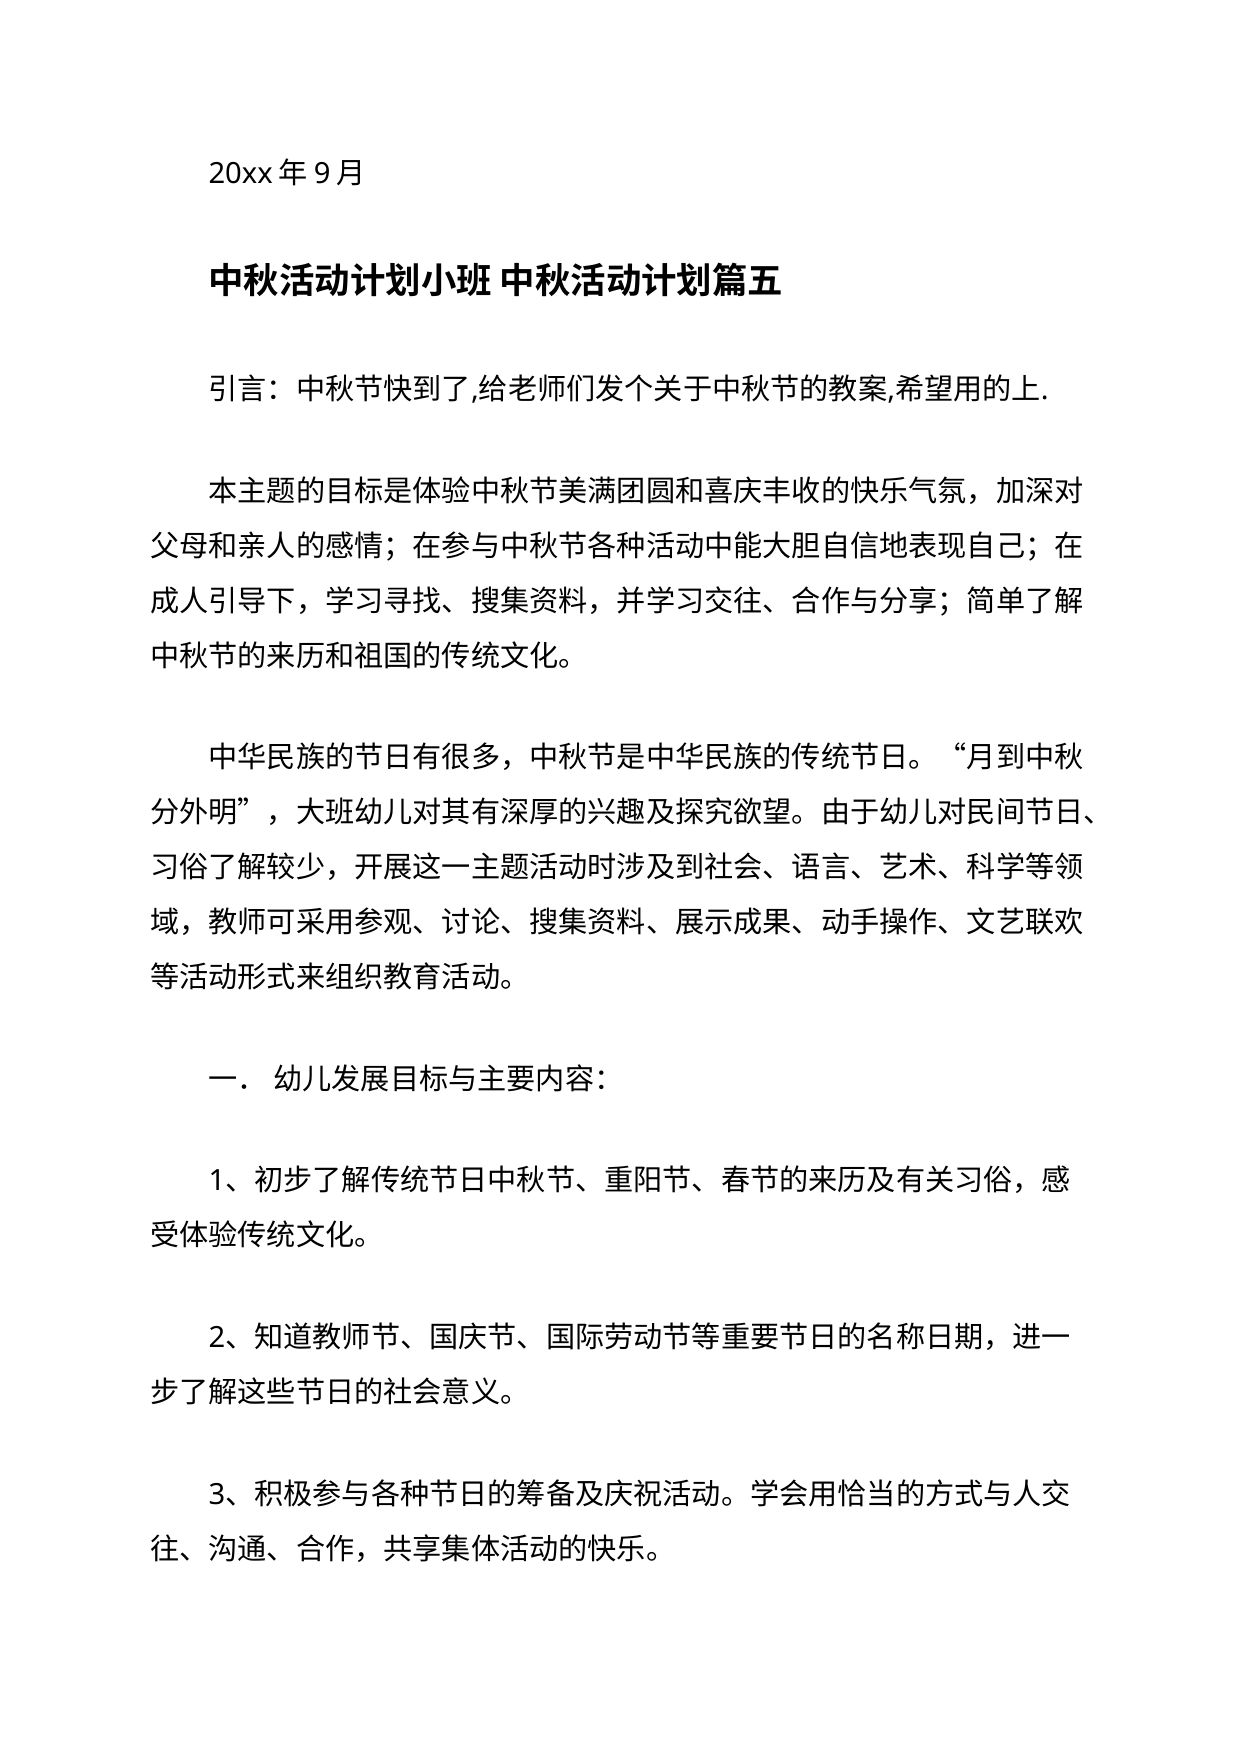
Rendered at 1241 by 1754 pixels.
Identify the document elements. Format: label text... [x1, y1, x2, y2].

text 一． 幼儿发展目标与主要内容： [150, 1055, 1090, 1097]
text 中华民族的节日有很多，中秋节是中华民族的传统节日。“月到中秋分外明”，大班幼儿对其有深厚的兴趣及探究欲望。由于幼儿对民间节日、习俗了解较少，开展这一主题活动时涉及到社会、语言、艺术、科学等领域，教师可采用参观、讨论、搜集资料、展示成果、动手操作、文艺联欢等活动形式来组织教育活动。 [150, 734, 1090, 996]
text 本主题的目标是体验中秋节美满团圆和喜庆丰收的快乐气氛，加深对父母和亲人的感情；在参与中秋节各种活动中能大胆自信地表现自己；在成人引导下，学习寻找、搜集资料，并学习交往、合作与分享；简单了解中秋节的来历和祖国的传统文化。 [150, 467, 1090, 674]
text 3、积极参与各种节日的筹备及庆祝活动。学会用恰当的方式与人交往、沟通、合作，共享集体活动的快乐。 [150, 1471, 1090, 1568]
text 中秋活动计划小班 中秋活动计划篇五 [150, 252, 1090, 303]
text 2、知道教师节、国庆节、国际劳动节等重要节日的名称日期，进一步了解这些节日的社会意义。 [150, 1314, 1090, 1411]
text 20xx年9月 [150, 150, 1090, 192]
text 1、初步了解传统节日中秋节、重阳节、春节的来历及有关习俗，感受体验传统文化。 [150, 1157, 1090, 1254]
text 引言：中秋节快到了,给老师们发个关于中秋节的教案,希望用的上. [150, 365, 1090, 408]
